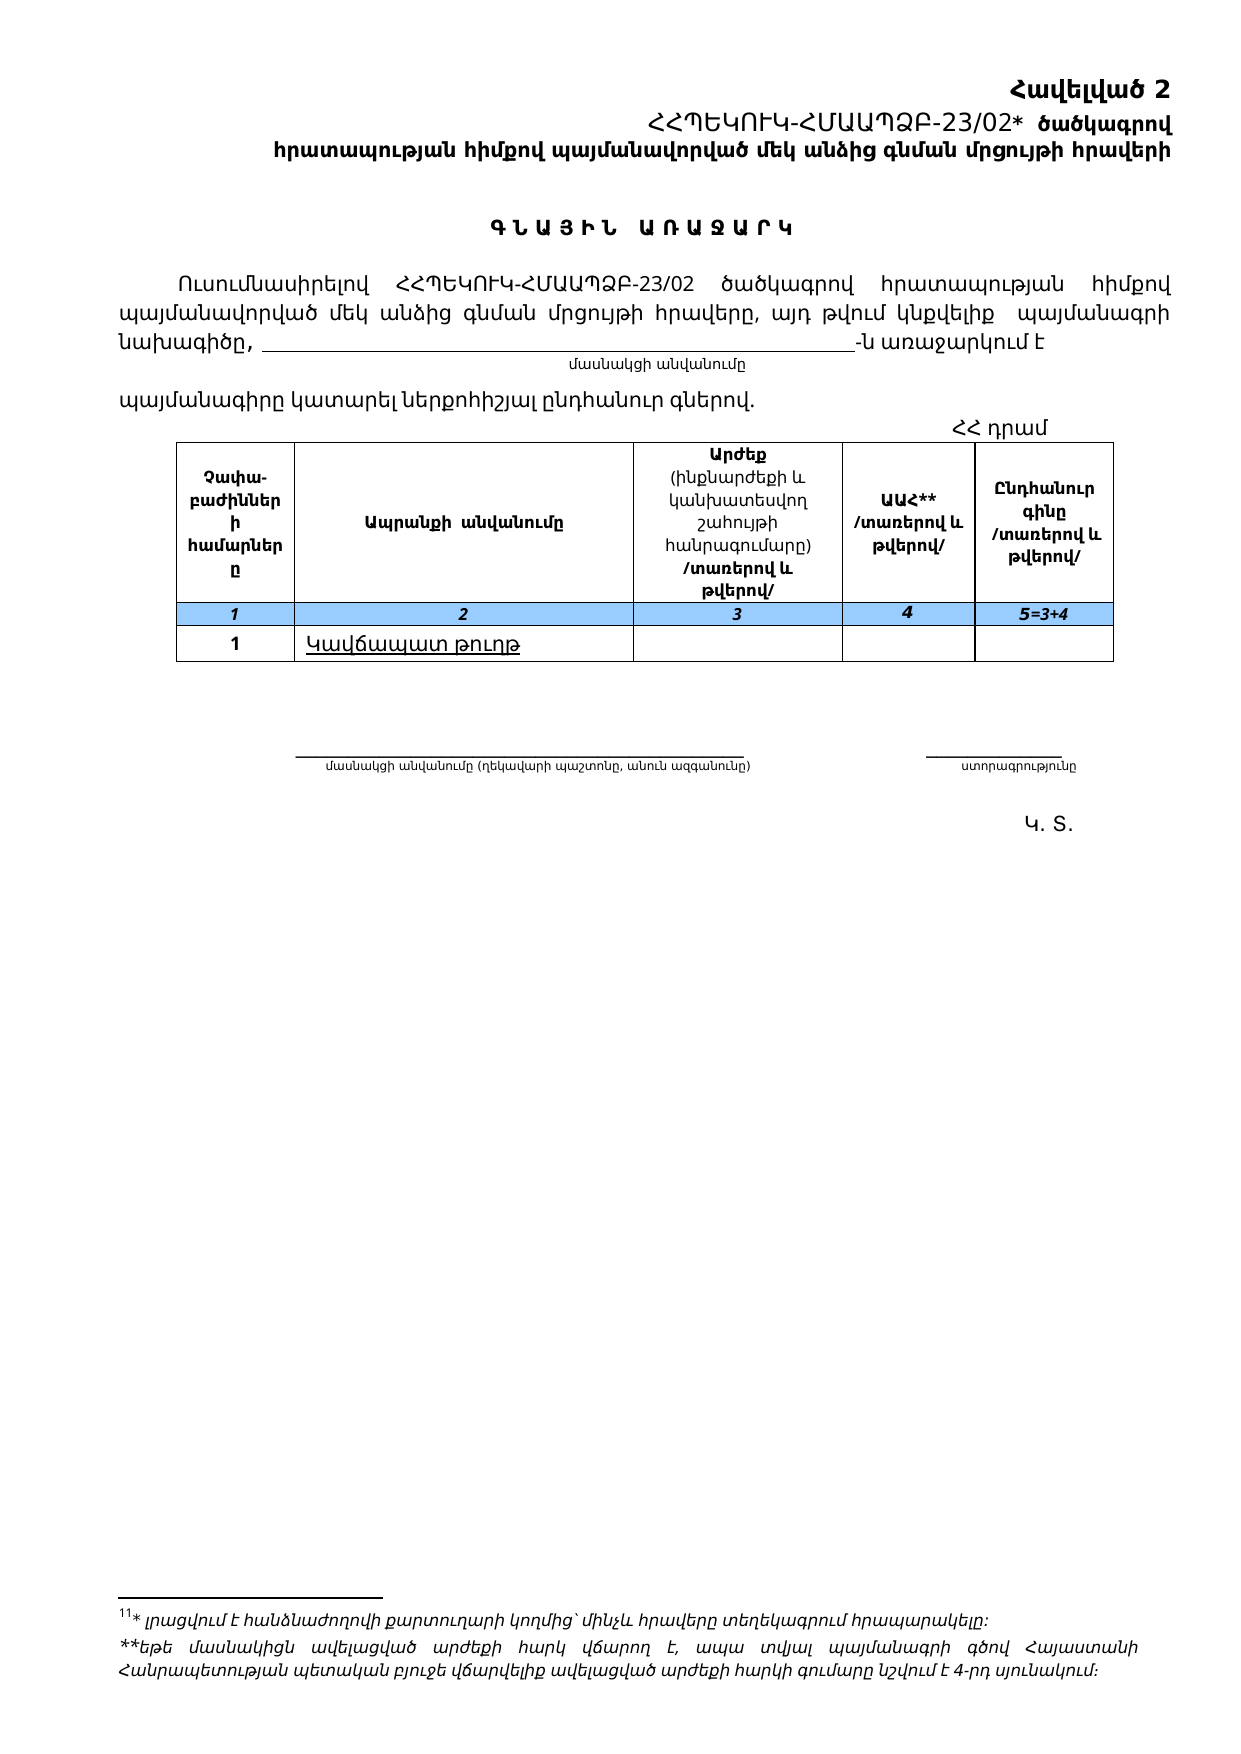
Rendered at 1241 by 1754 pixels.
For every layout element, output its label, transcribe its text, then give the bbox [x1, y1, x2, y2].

table_cell [976, 626, 1113, 661]
table_cell 3 [634, 603, 842, 625]
table_cell 1 [177, 603, 294, 625]
table_header Ընդհանուր գինը /տառերով և թվերով/ [976, 443, 1113, 602]
table_header Արժեք (ինքնարժեքի և կանխատեսվող շահույթի հանրագումարը) /տառերով և թվերով/ [634, 443, 842, 602]
table_cell 4 [843, 603, 974, 625]
table_header ԱԱՀ** /տառերով և թվերով/ [843, 443, 974, 602]
text Ուսումնասիրելով ՀՀՊԵԿՈՒԿ-ՀՄԱԱՊՁԲ-23/02 ծածկագրով հրատապության հիմքով պայմանավորված մեկ անձից գնման մրցույթի հրավերը, այդ թվում կնքվելիք պայմանագրի նախագիծը, -ն առաջարկում է [118, 269, 1171, 356]
text հրատապության հիմքով պայմանավորված մեկ անձից գնման մրցույթի հրավերի [118, 138, 1171, 162]
table_header Չափա- բաժինների համարները [177, 443, 294, 602]
table_cell [634, 626, 842, 661]
text ՀՀ դրամ [118, 413, 1171, 442]
table_cell Կավճապատ թուղթ [295, 626, 633, 661]
table_cell [843, 626, 974, 661]
text մասնակցի անվանումը [118, 356, 1171, 385]
text Կ. Տ. [118, 812, 1171, 836]
text մասնակցի անվանումը (ղեկավարի պաշտոնը, անուն ազգանունը) ստորագրությունը [118, 759, 1171, 783]
text ՀՀՊԵԿՈՒԿ-ՀՄԱԱՊՁԲ-23/02* ծածկագրով [118, 104, 1171, 138]
table_cell 1 [177, 626, 294, 661]
table_cell 2 [295, 603, 633, 625]
table_cell 5=3+4 [976, 603, 1113, 625]
text Հավելված 2 [118, 75, 1171, 104]
text ___________________________________________ _____________ [193, 734, 1171, 759]
text Գ Ն Ա Յ Ի Ն Ա Ռ Ա Ջ Ա Ր Կ [112, 216, 1171, 240]
text պայմանագիրը կատարել ներքոհիշյալ ընդհանուր գներով. [118, 385, 1171, 413]
table_header Ապրանքի անվանումը [295, 443, 633, 602]
